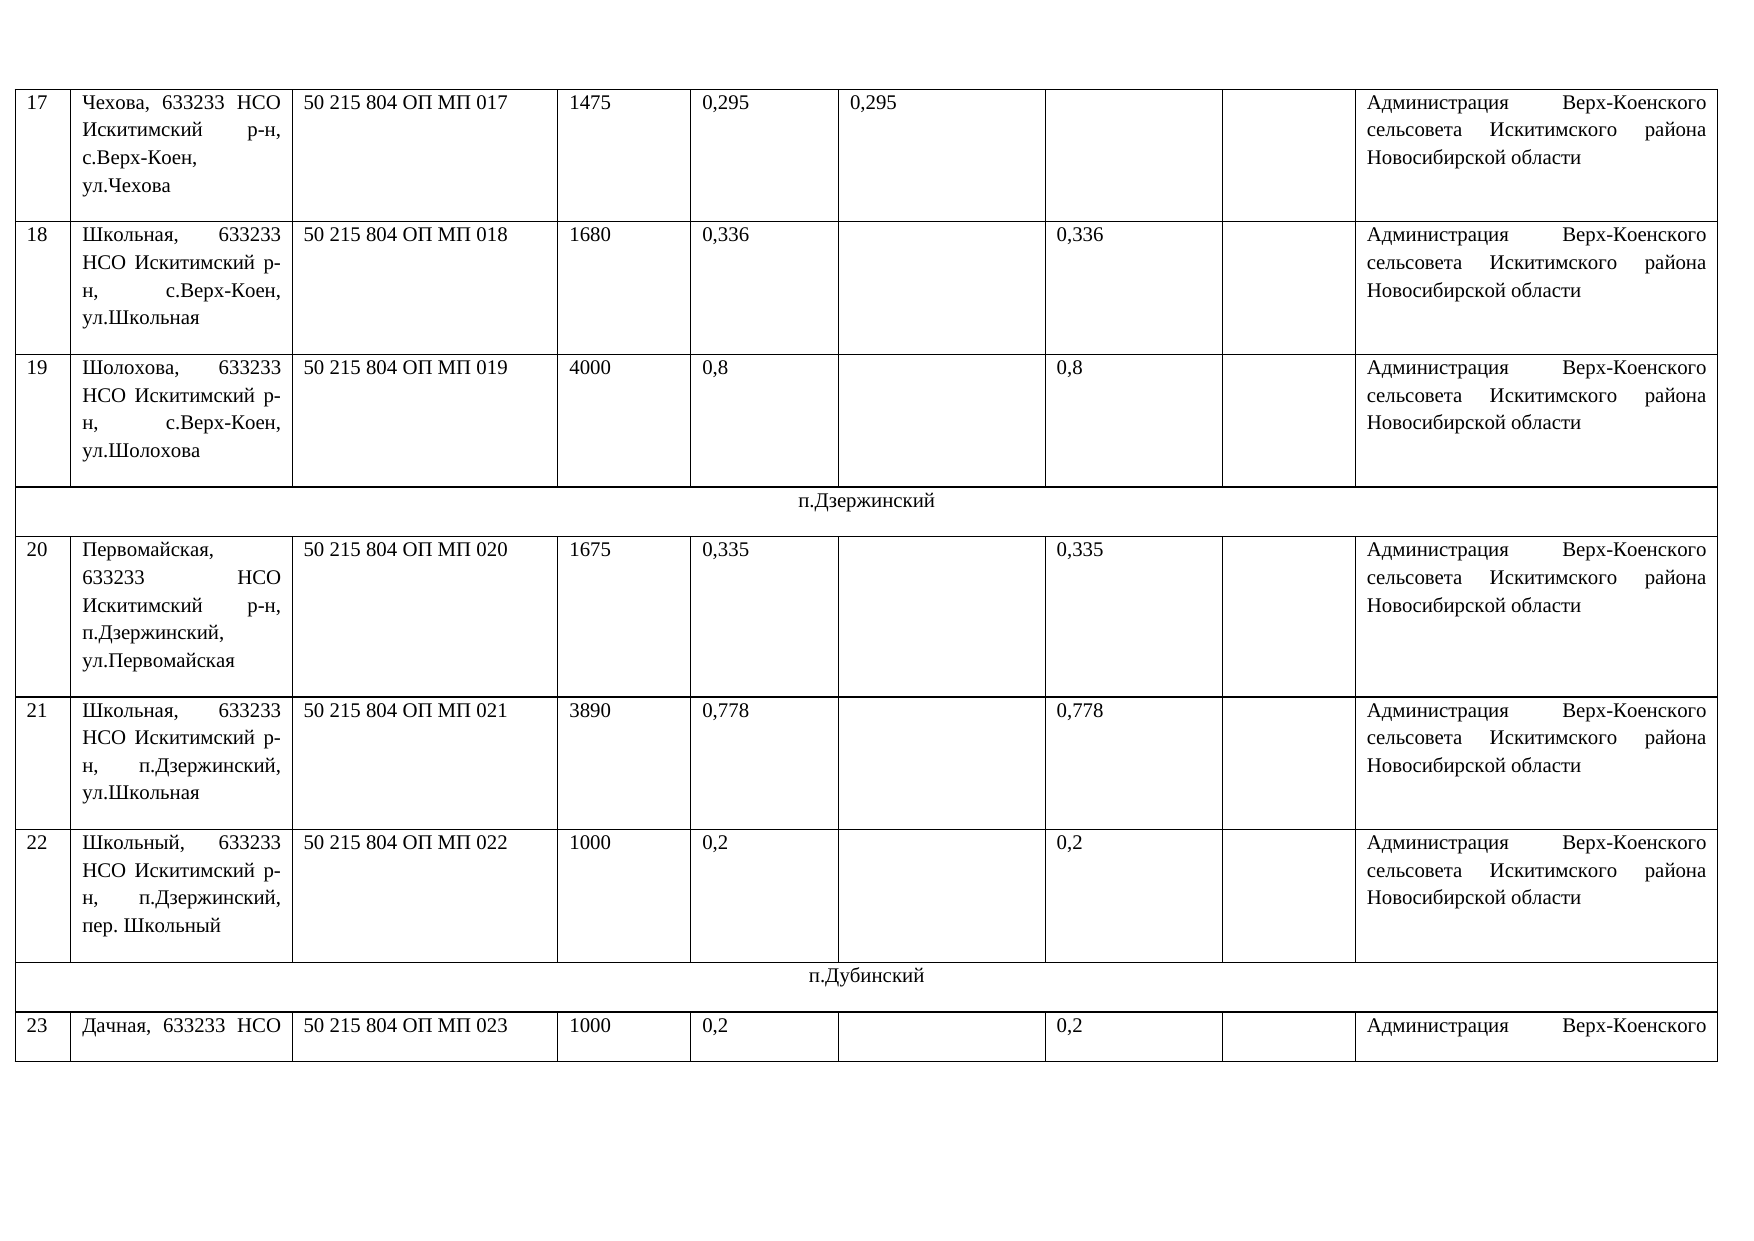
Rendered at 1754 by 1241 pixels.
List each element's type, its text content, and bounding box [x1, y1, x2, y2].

table_cell Администрация Верх-Коенского сельсовета Искитимского района Новосибирской области [1356, 830, 1717, 962]
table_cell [1356, 1013, 1717, 1061]
table_cell Администрация Верх-Коенского сельсовета Искитимского района Новосибирской области [1356, 355, 1717, 486]
table_cell Администрация Верх-Коенского сельсовета Искитимского района Новосибирской области [1356, 698, 1717, 829]
table_cell 23 [16, 1013, 70, 1061]
table_cell 50 215 804 ОП МП 019 [293, 355, 557, 486]
table_cell [1223, 90, 1355, 221]
table_cell [839, 830, 1045, 962]
table_cell Администрация Верх-Коенского сельсовета Искитимского района Новосибирской области [1356, 222, 1717, 354]
table_cell 0,8 [691, 355, 838, 486]
table_cell [839, 222, 1045, 354]
table_cell Школьная, 633233 НСО Искитимский р-н, с.Верх-Коен, ул.Школьная [71, 222, 292, 354]
table_cell 0,335 [1046, 537, 1222, 696]
table_cell 50 215 804 ОП МП 017 [293, 90, 557, 221]
table_cell [839, 537, 1045, 696]
table_cell 1000 [558, 830, 690, 962]
table_cell 0,778 [691, 698, 838, 829]
table_cell 50 215 804 ОП МП 020 [293, 537, 557, 696]
table_cell 0,778 [1046, 698, 1222, 829]
table_cell 0,295 [691, 90, 838, 221]
table_cell 0,336 [691, 222, 838, 354]
table_cell [1223, 698, 1355, 829]
table_cell Школьный, 633233 НСО Искитимский р-н, п.Дзержинский, пер. Школьный [71, 830, 292, 962]
table_cell 3890 [558, 698, 690, 829]
table_cell 20 [16, 537, 70, 696]
table_cell 0,336 [1046, 222, 1222, 354]
table_cell 22 [16, 830, 70, 962]
table_cell Администрация Верх-Коенского сельсовета Искитимского района Новосибирской области [1356, 537, 1717, 696]
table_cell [1356, 90, 1717, 221]
table_cell 0,2 [1046, 830, 1222, 962]
table_cell 0,335 [691, 537, 838, 696]
table_cell [1046, 90, 1222, 221]
table_cell 50 215 804 ОП МП 022 [293, 830, 557, 962]
table_cell 0,2 [691, 830, 838, 962]
table_cell 0,8 [1046, 355, 1222, 486]
table_cell 0,295 [839, 90, 1045, 221]
table_cell 21 [16, 698, 70, 829]
table_cell 1680 [558, 222, 690, 354]
table_cell [1223, 222, 1355, 354]
table_cell [839, 698, 1045, 829]
table_cell Школьная, 633233 НСО Искитимский р-н, п.Дзержинский, ул.Школьная [71, 698, 292, 829]
table_cell Первомайская, 633233 НСО Искитимский р-н, п.Дзержинский, ул.Первомайская [71, 537, 292, 696]
table_cell [1223, 355, 1355, 486]
table_cell [1223, 1013, 1355, 1061]
table_cell п.Дзержинский [16, 488, 1717, 536]
table_cell 0,2 [691, 1013, 838, 1061]
table_cell [839, 1013, 1045, 1061]
table_cell 4000 [558, 355, 690, 486]
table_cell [71, 1013, 292, 1061]
table_cell 19 [16, 355, 70, 486]
table_cell 0,2 [1046, 1013, 1222, 1061]
table_cell п.Дубинский [16, 963, 1717, 1011]
table_cell [1223, 537, 1355, 696]
table_cell Чехова, 633233 НСО Искитимский р-н, с.Верх-Коен, ул.Чехова [71, 90, 292, 221]
table_cell 50 215 804 ОП МП 021 [293, 698, 557, 829]
table_cell Шолохова, 633233 НСО Искитимский р-н, с.Верх-Коен, ул.Шолохова [71, 355, 292, 486]
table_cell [293, 1013, 557, 1061]
table_cell [839, 355, 1045, 486]
table_cell [1223, 830, 1355, 962]
table_cell 50 215 804 ОП МП 018 [293, 222, 557, 354]
table_cell 1475 [558, 90, 690, 221]
table_cell 17 [16, 90, 70, 221]
table_cell 1675 [558, 537, 690, 696]
table_cell 1000 [558, 1013, 690, 1061]
table_cell 18 [16, 222, 70, 354]
